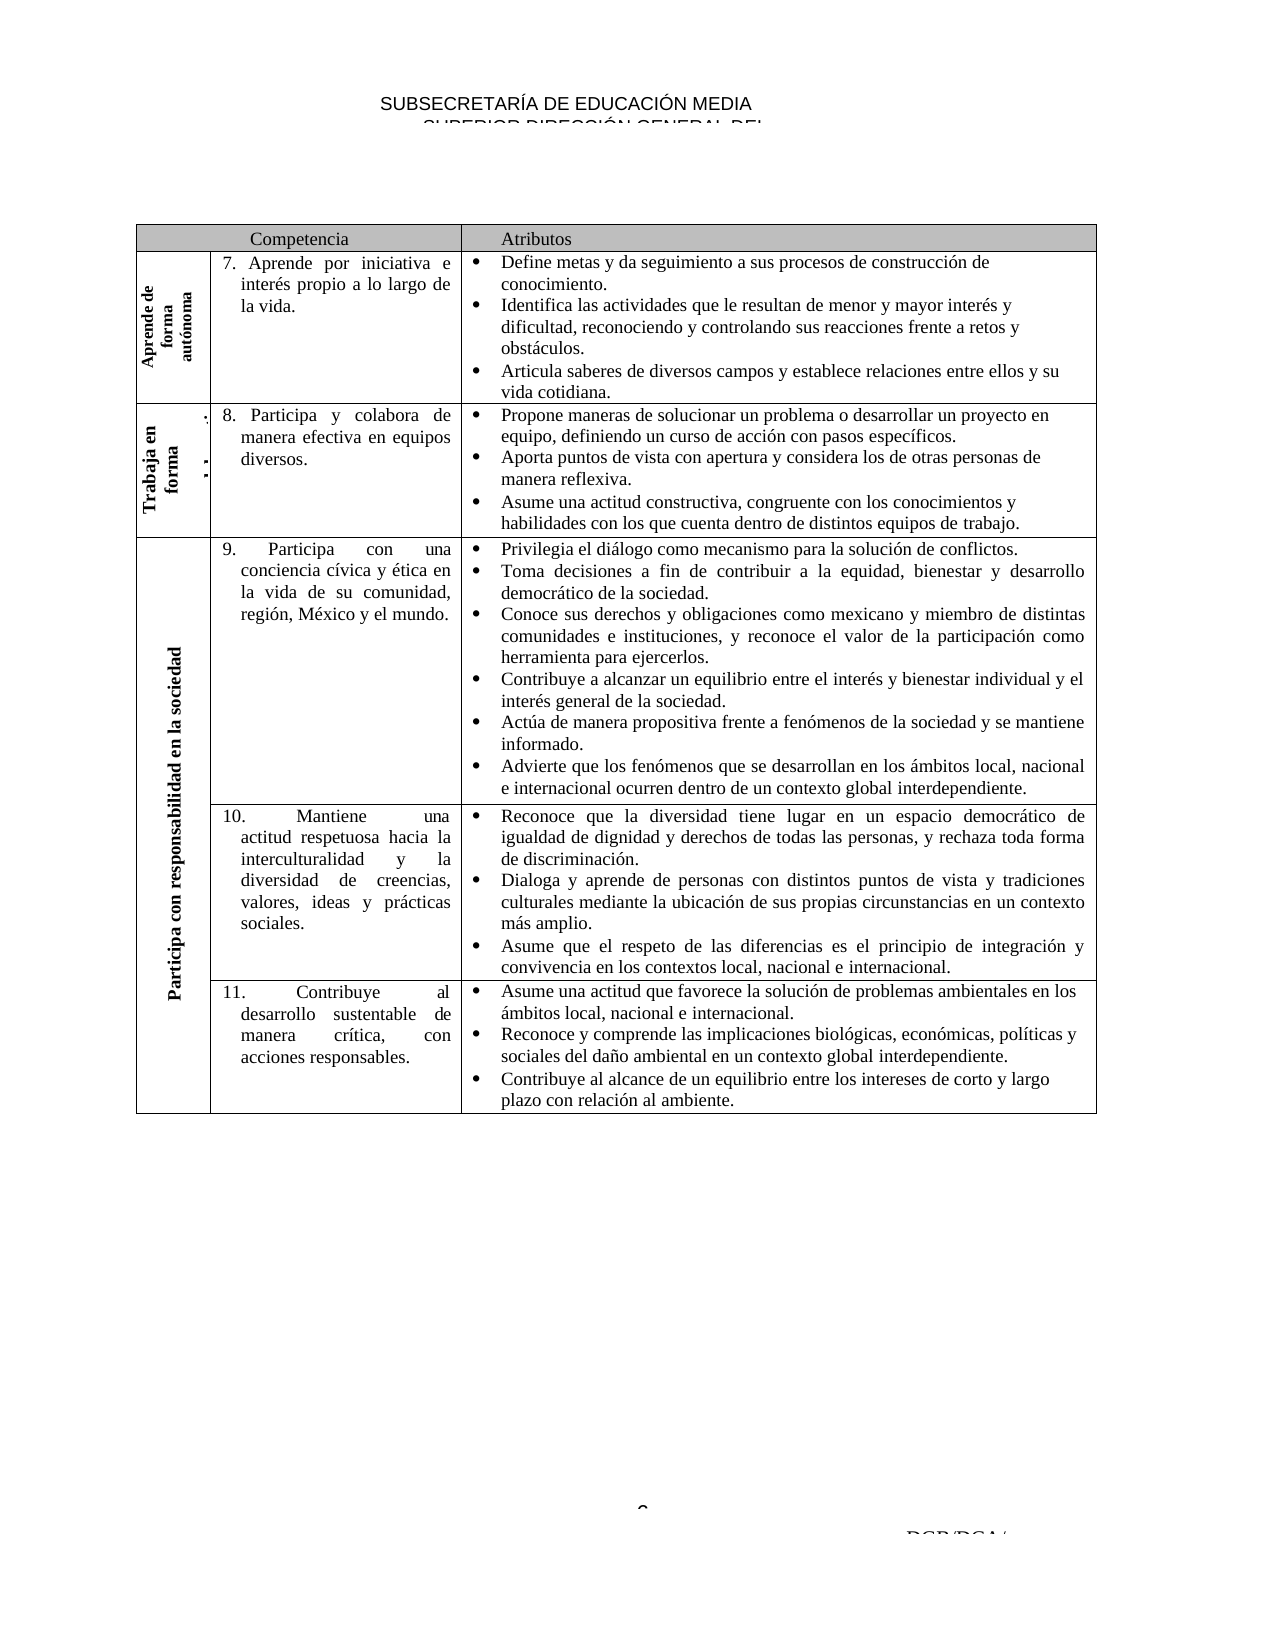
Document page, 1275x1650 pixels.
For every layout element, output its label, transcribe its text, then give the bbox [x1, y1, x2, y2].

table_cell Trabaja en forma [137, 404, 210, 537]
table_cell 10. Mantiene una actitud respetuosa hacia la interculturalidad y la diversidad de creencias, valores, ideas y prácticas sociales. [211, 805, 461, 980]
table_cell Define metas y da seguimiento a sus procesos de construcción de conocimiento. Identifica las actividades que le resultan de menor y mayor interés y dificultad, reconociendo y controlando sus reacciones frente a retos y obstáculos. Articula saberes de diversos campos y establece relaciones entre ellos y su vida cotidiana. [462, 252, 1096, 403]
table_cell 11. Contribuye al desarrollo sustentable de manera crítica, con acciones responsables. [211, 981, 461, 1113]
table_cell Privilegia el diálogo como mecanismo para la solución de conflictos. Toma decisiones a fin de contribuir a la equidad, bienestar y desarrollo democrático de la sociedad. Conoce sus derechos y obligaciones como mexicano y miembro de distintas comunidades e instituciones, y reconoce el valor de la participación como herramienta para ejercerlos. Contribuye a alcanzar un equilibrio entre el interés y bienestar individual y el interés general de la sociedad. Actúa de manera propositiva frente a fenómenos de la sociedad y se mantiene informado. Advierte que los fenómenos que se desarrollan en los ámbitos local, nacional e internacional ocurren dentro de un contexto global interdependiente. [462, 538, 1096, 803]
table_cell 8. Participa y colabora de manera efectiva en equipos diversos. [211, 404, 461, 537]
table_cell Reconoce que la diversidad tiene lugar en un espacio democrático de igualdad de dignidad y derechos de todas las personas, y rechaza toda forma de discriminación. Dialoga y aprende de personas con distintos puntos de vista y tradiciones culturales mediante la ubicación de sus propias circunstancias en un contexto más amplio. Asume que el respeto de las diferencias es el principio de integración y convivencia en los contextos local, nacional e internacional. [462, 805, 1096, 980]
table_header Atributos [462, 225, 1096, 251]
table_cell Participa con responsabilidad en la sociedad [137, 538, 210, 1113]
table_cell Aprende de forma autónoma [137, 252, 210, 403]
table_cell Asume una actitud que favorece la solución de problemas ambientales en los ámbitos local, nacional e internacional. Reconoce y comprende las implicaciones biológicas, económicas, políticas y sociales del daño ambiental en un contexto global interdependiente. Contribuye al alcance de un equilibrio entre los intereses de corto y largo plazo con relación al ambiente. [462, 981, 1096, 1113]
table_cell 7. Aprende por iniciativa e interés propio a lo largo de la vida. [211, 252, 461, 403]
table_cell 9. Participa con una conciencia cívica y ética en la vida de su comunidad, región, México y el mundo. [211, 538, 461, 803]
table_cell Propone maneras de solucionar un problema o desarrollar un proyecto en equipo, definiendo un curso de acción con pasos específicos. Aporta puntos de vista con apertura y considera los de otras personas de manera reflexiva. Asume una actitud constructiva, congruente con los conocimientos y habilidades con los que cuenta dentro de distintos equipos de trabajo. [462, 404, 1096, 537]
table_header Competencia [137, 225, 461, 251]
